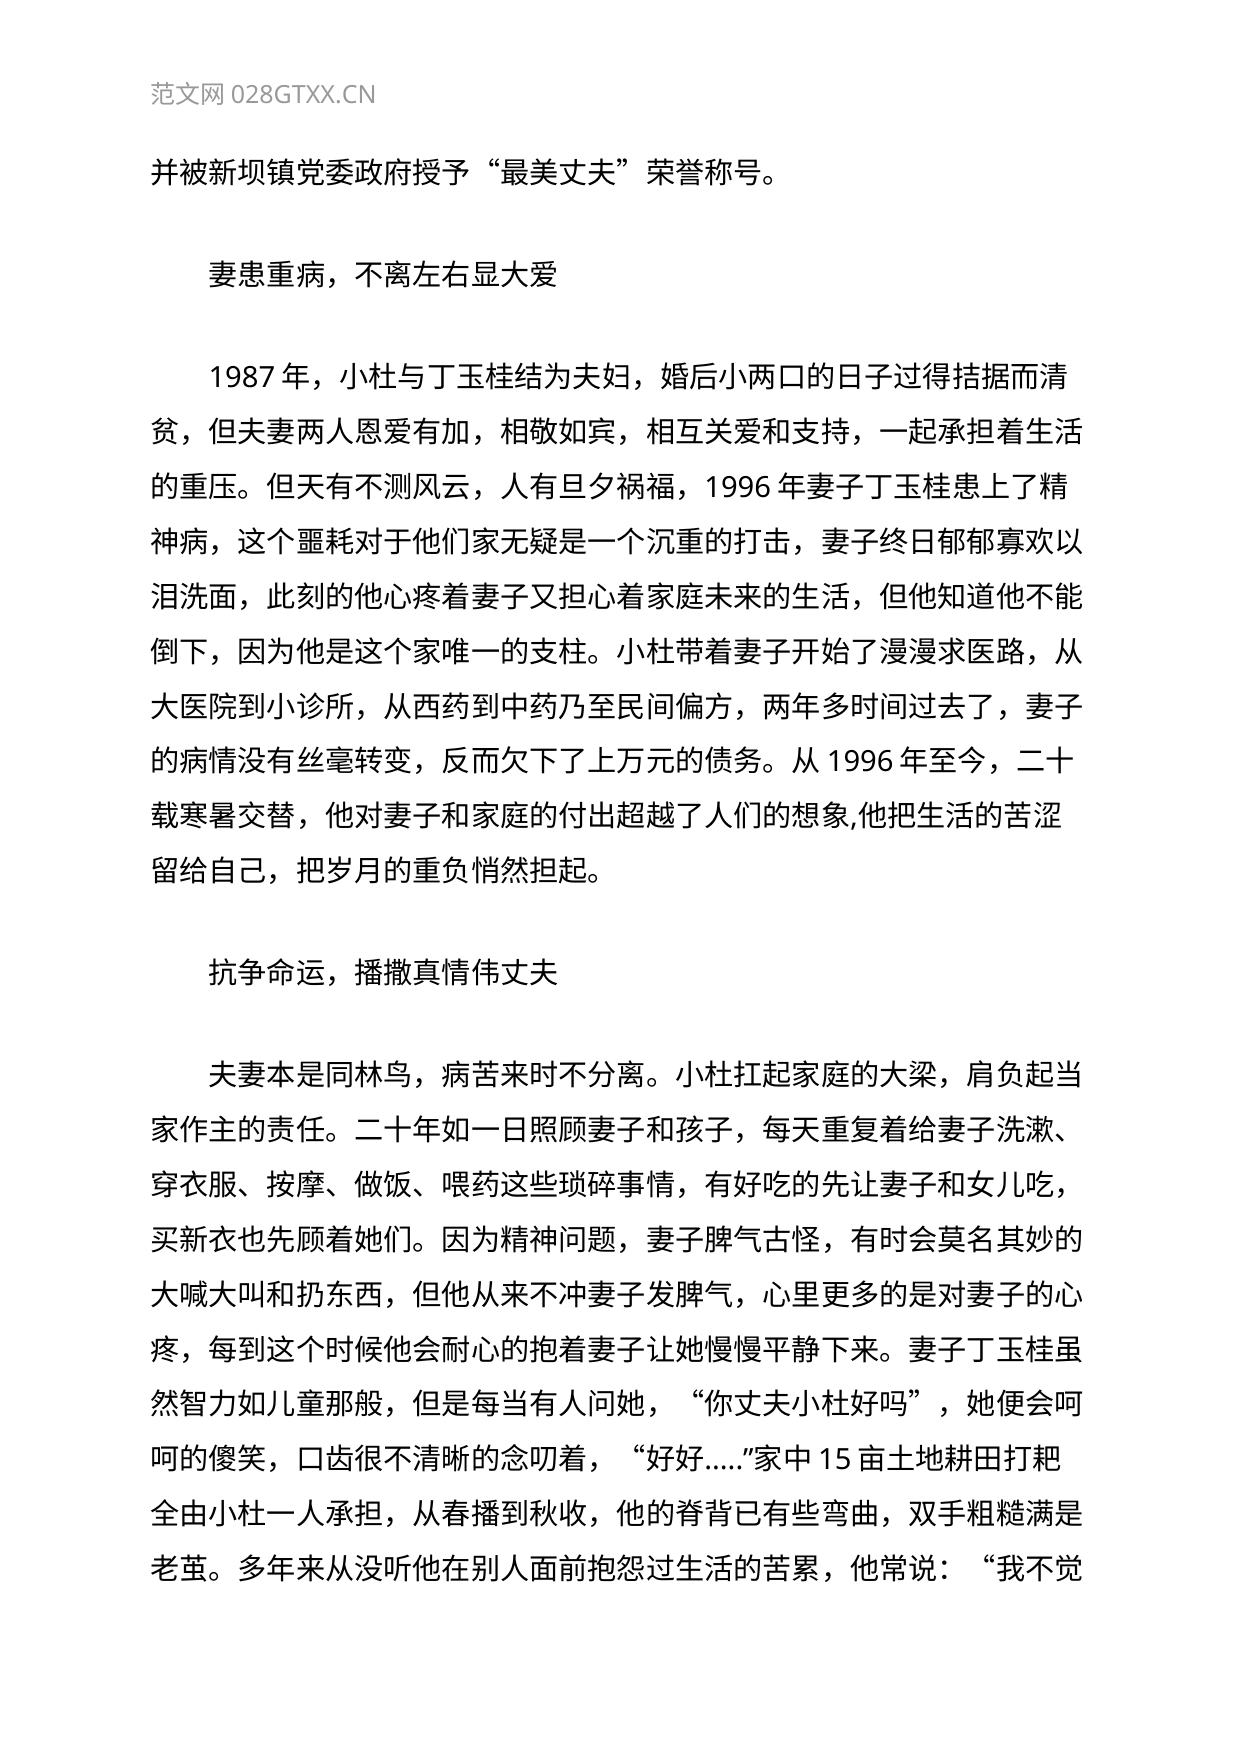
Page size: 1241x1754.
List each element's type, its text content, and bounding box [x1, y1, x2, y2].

text 1987年，小杜与丁玉桂结为夫妇，婚后小两口的日子过得拮据而清贫，但夫妻两人恩爱有加，相敬如宾，相互关爱和支持，一起承担着生活的重压。但天有不测风云，人有旦夕祸福，1996年妻子丁玉桂患上了精神病，这个噩耗对于他们家无疑是一个沉重的打击，妻子终日郁郁寡欢以泪洗面，此刻的他心疼着妻子又担心着家庭未来的生活，但他知道他不能倒下，因为他是这个家唯一的支柱。小杜带着妻子开始了漫漫求医路，从大医院到小诊所，从西药到中药乃至民间偏方，两年多时间过去了，妻子的病情没有丝毫转变，反而欠下了上万元的债务。从1996年至今，二十载寒暑交替，他对妻子和家庭的付出超越了人们的想象,他把生活的苦涩留给自己，把岁月的重负悄然担起。 [150, 353, 1090, 890]
text 妻患重病，不离左右显大爱 [150, 252, 1090, 294]
text 抗争命运，播撒真情伟丈夫 [150, 950, 1090, 992]
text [150, 1052, 1090, 1588]
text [150, 150, 1090, 192]
